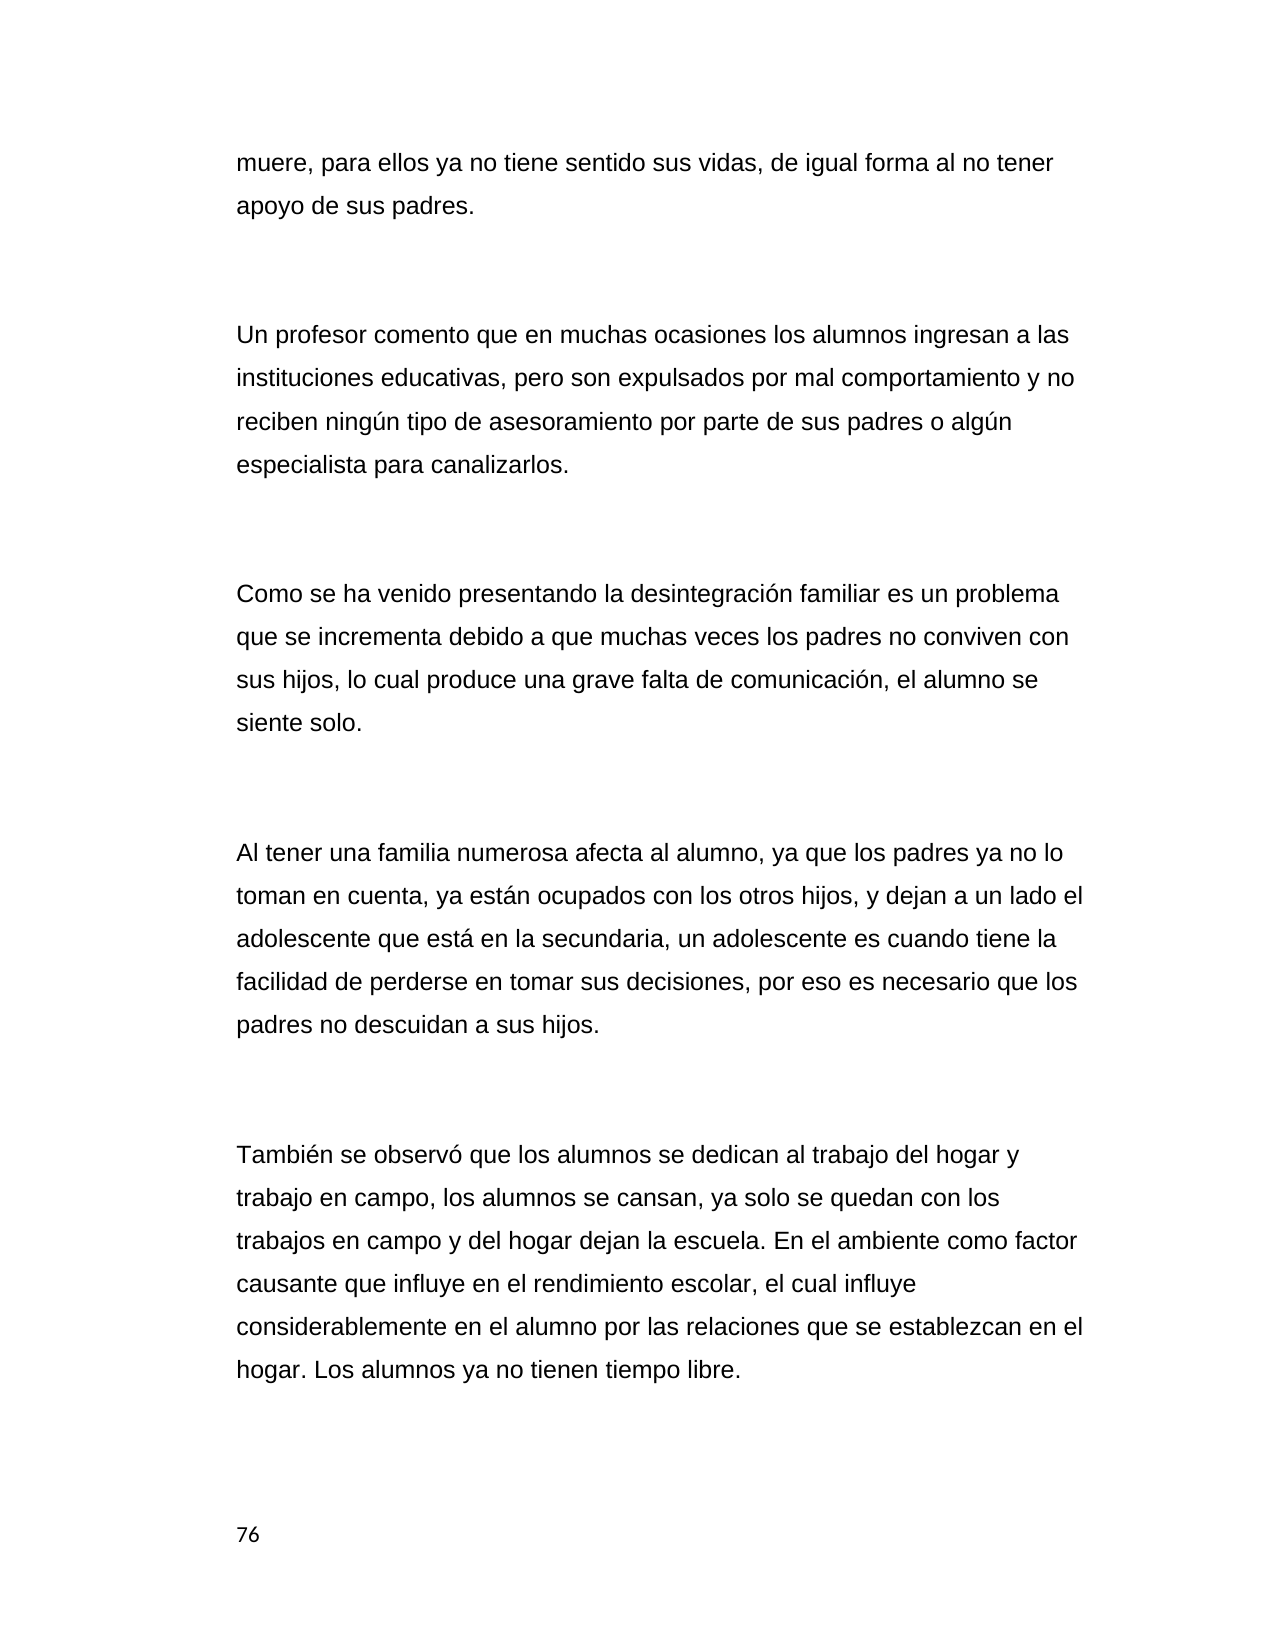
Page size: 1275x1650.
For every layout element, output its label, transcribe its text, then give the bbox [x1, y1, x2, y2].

text Al tener una familia numerosa afecta al alumno, ya que los padres ya no lo toman en cuenta, ya están ocupados con los otros hijos, y dejan a un lado el adolescente que está en la secundaria, un adolescente es cuando tiene la facilidad de perderse en tomar sus decisiones, por eso es necesario que los padres no descuidan a sus hijos. [236, 838, 1093, 1039]
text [236, 148, 1093, 219]
text Como se ha venido presentando la desintegración familiar es un problema que se incrementa debido a que muchas veces los padres no conviven con sus hijos, lo cual produce una grave falta de comunicación, el alumno se siente solo. [236, 579, 1093, 737]
text También se observó que los alumnos se dedican al trabajo del hogar y trabajo en campo, los alumnos se cansan, ya solo se quedan con los trabajos en campo y del hogar dejan la escuela. En el ambiente como factor causante que influye en el rendimiento escolar, el cual influye considerablemente en el alumno por las relaciones que se establezcan en el hogar. Los alumnos ya no tienen tiempo libre. [236, 1139, 1093, 1384]
text Un profesor comento que en muchas ocasiones los alumnos ingresan a las instituciones educativas, pero son expulsados por mal comportamiento y no reciben ningún tipo de asesoramiento por parte de sus padres o algún especialista para canalizarlos. [236, 320, 1093, 478]
